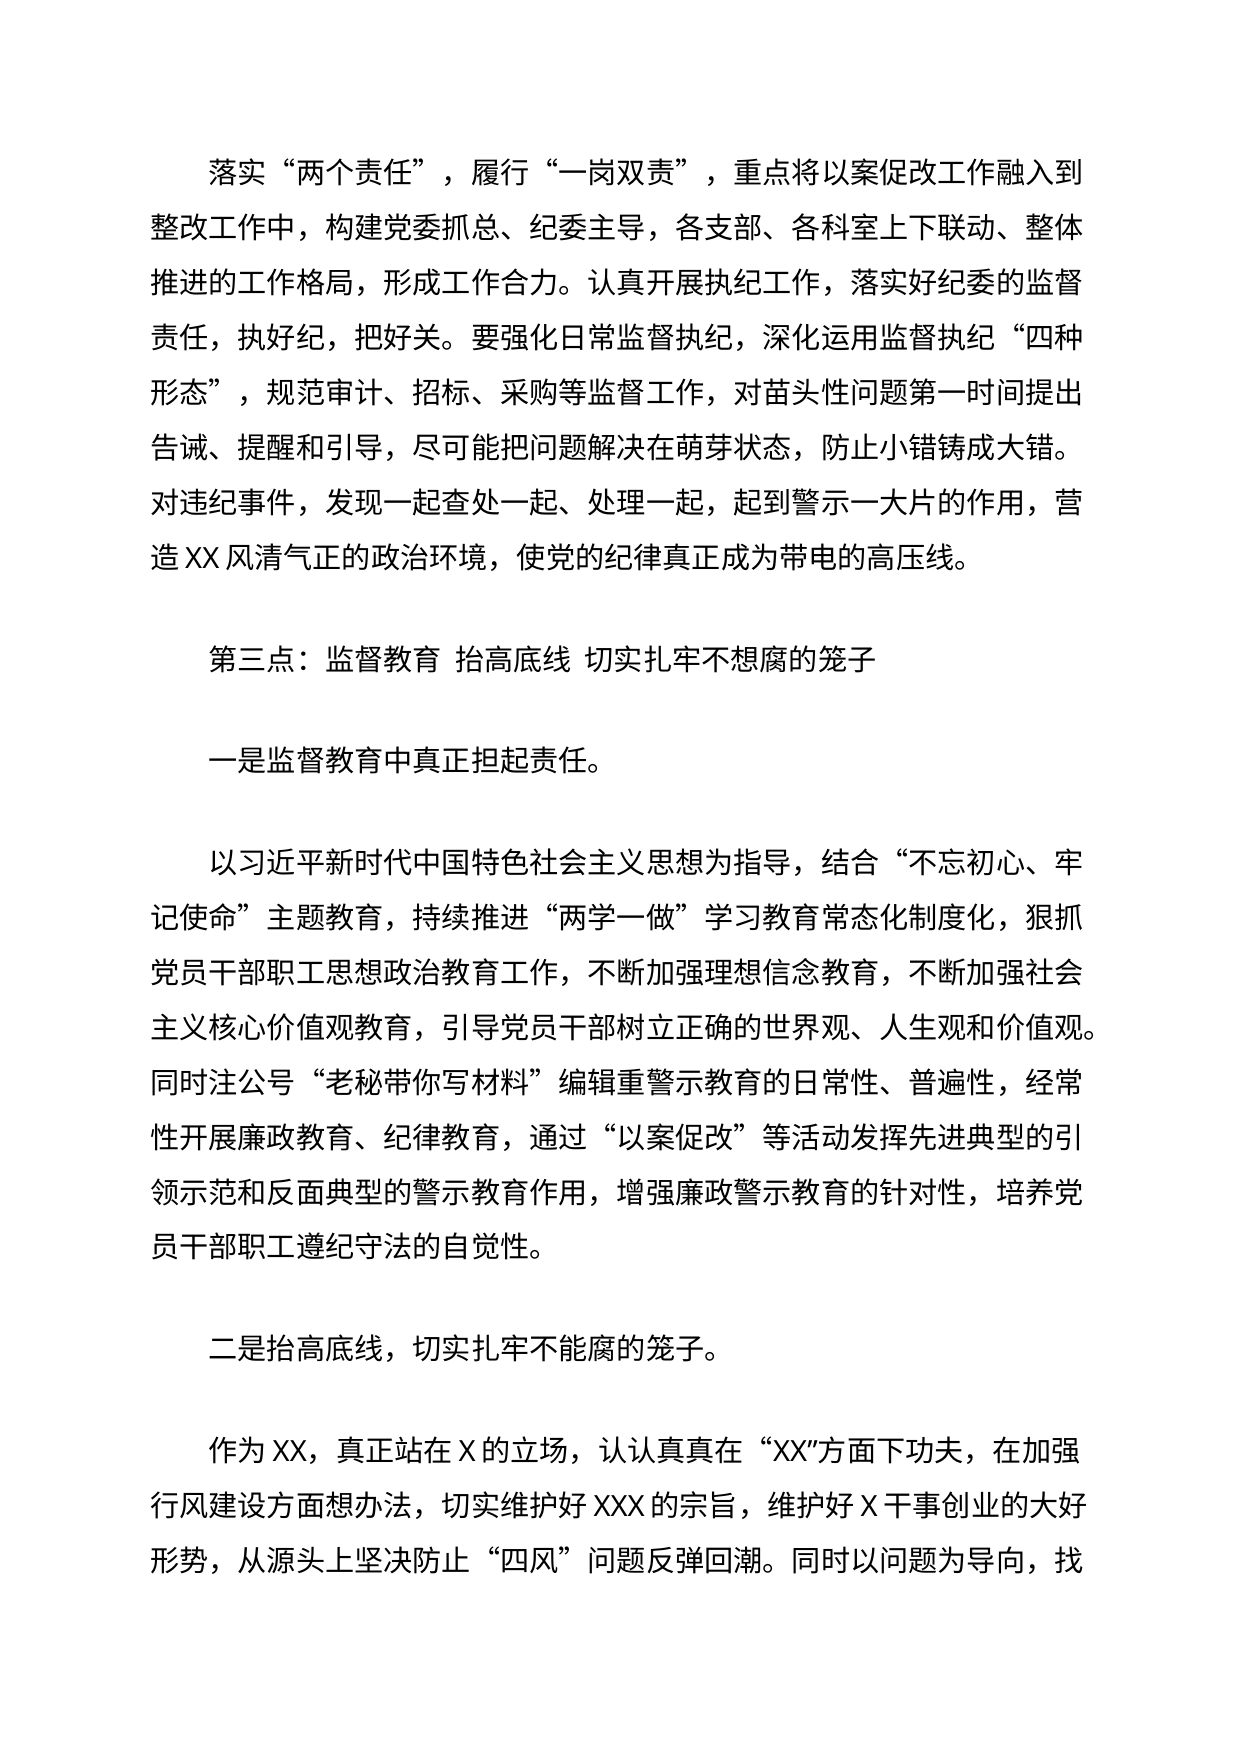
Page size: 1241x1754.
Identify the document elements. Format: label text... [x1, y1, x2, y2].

text 第三点：监督教育 抬高底线 切实扎牢不想腐的笼子 [150, 636, 1090, 678]
text 落实“两个责任”，履行“一岗双责”，重点将以案促改工作融入到整改工作中，构建党委抓总、纪委主导，各支部、各科室上下联动、整体推进的工作格局，形成工作合力。认真开展执纪工作，落实好纪委的监督责任，执好纪，把好关。要强化日常监督执纪，深化运用监督执纪“四种形态”，规范审计、招标、采购等监督工作，对苗头性问题第一时间提出告诫、提醒和引导，尽可能把问题解决在萌芽状态，防止小错铸成大错。对违纪事件，发现一起查处一起、处理一起，起到警示一大片的作用，营造XX风清气正的政治环境，使党的纪律真正成为带电的高压线。 [150, 150, 1090, 577]
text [150, 1428, 1090, 1580]
text 一是监督教育中真正担起责任。 [150, 738, 1090, 780]
text 以习近平新时代中国特色社会主义思想为指导，结合“不忘初心、牢记使命”主题教育，持续推进“两学一做”学习教育常态化制度化，狠抓党员干部职工思想政治教育工作，不断加强理想信念教育，不断加强社会主义核心价值观教育，引导党员干部树立正确的世界观、人生观和价值观。同时注公号“老秘带你写材料”编辑重警示教育的日常性、普遍性，经常性开展廉政教育、纪律教育，通过“以案促改”等活动发挥先进典型的引领示范和反面典型的警示教育作用，增强廉政警示教育的针对性，培养党员干部职工遵纪守法的自觉性。 [150, 840, 1090, 1266]
text 二是抬高底线，切实扎牢不能腐的笼子。 [150, 1326, 1090, 1368]
